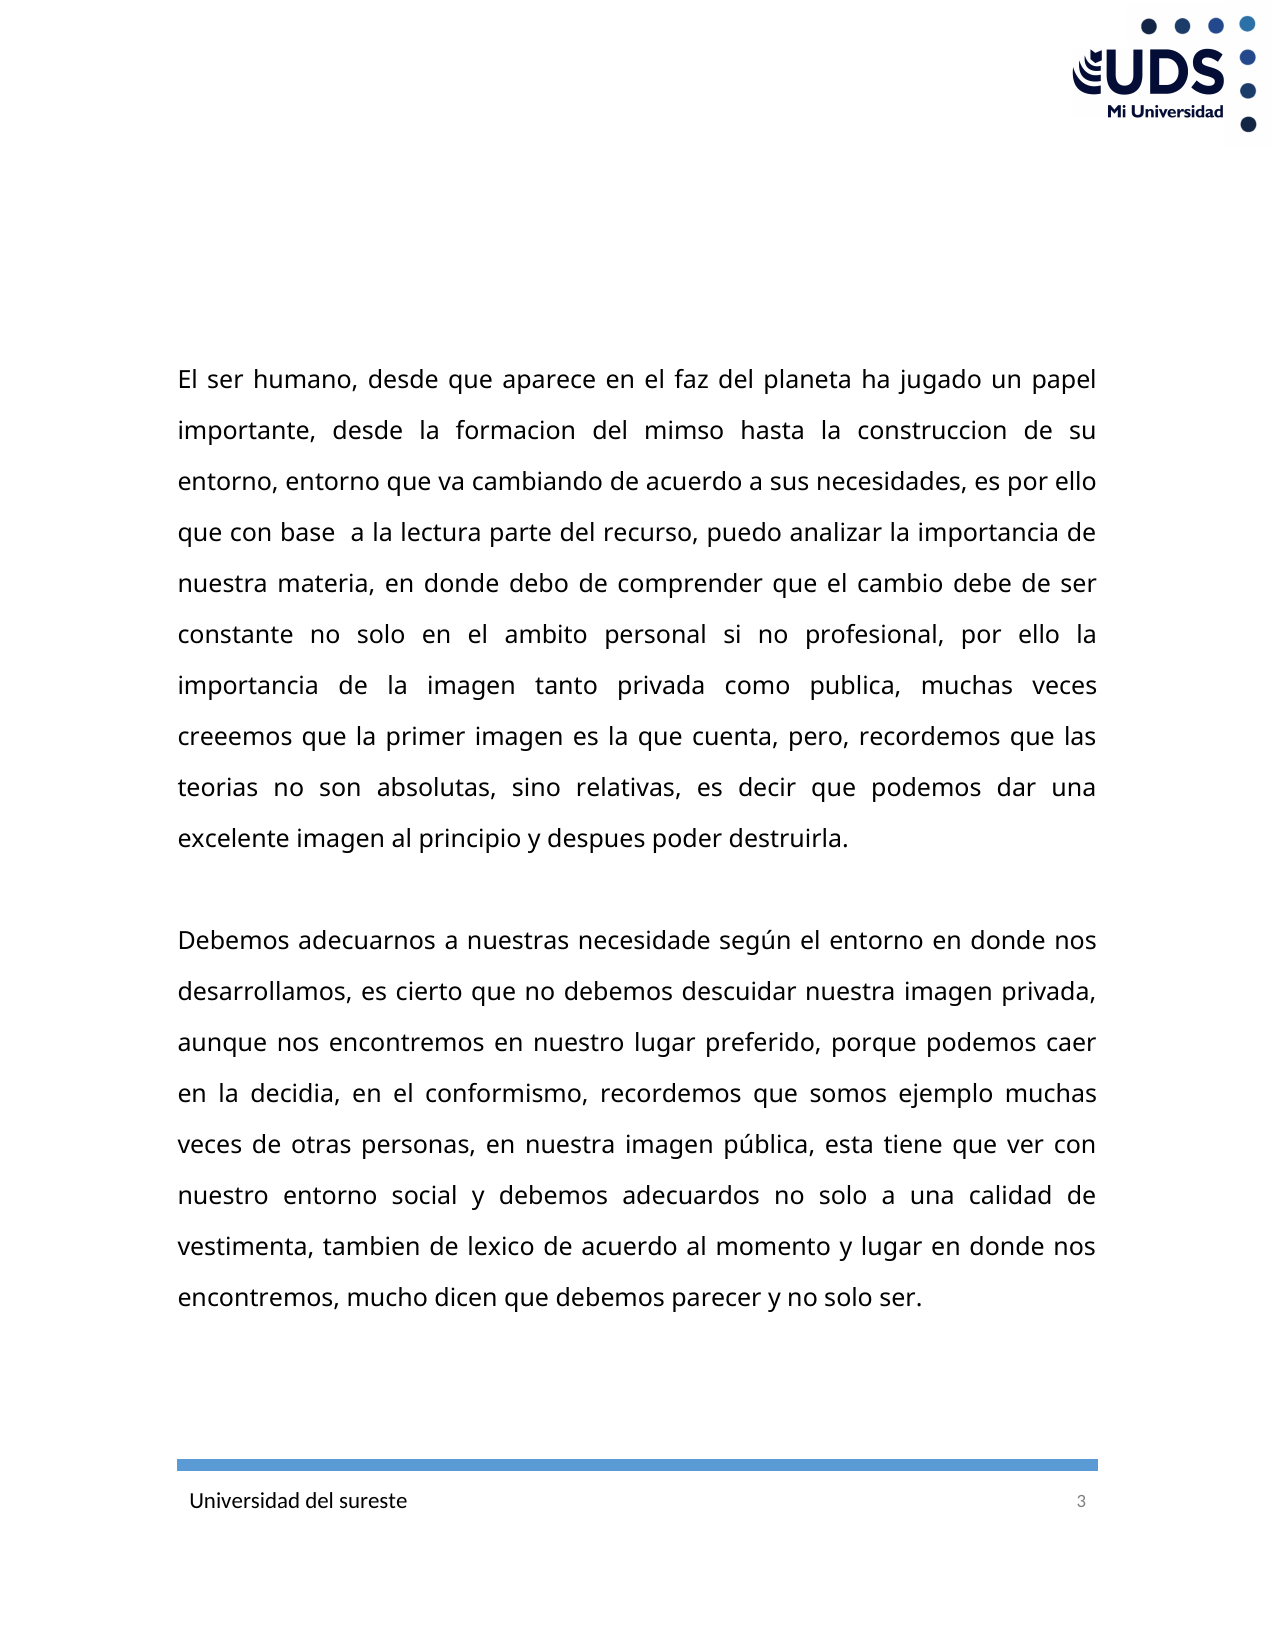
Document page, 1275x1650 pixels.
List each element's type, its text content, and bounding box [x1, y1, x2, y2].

picture [1071, 2, 1272, 146]
text Debemos adecuarnos a nuestras necesidade según el entorno en donde nos desarrollamos, es cierto que no debemos descuidar nuestra imagen privada, aunque nos encontremos en nuestro lugar preferido, porque podemos caer en la decidia, en el conformismo, recordemos que somos ejemplo muchas veces de otras personas, en nuestra imagen pública, esta tiene que ver con nuestro entorno social y debemos adecuardos no solo a una calidad de vestimenta, tambien de lexico de acuerdo al momento y lugar en donde nos encontremos, mucho dicen que debemos parecer y no solo ser. [177, 923, 1098, 1314]
text El ser humano, desde que aparece en el faz del planeta ha jugado un papel importante, desde la formacion del mimso hasta la construccion de su entorno, entorno que va cambiando de acuerdo a sus necesidades, es por ello que con base a la lectura parte del recurso, puedo analizar la importancia de nuestra materia, en donde debo de comprender que el cambio debe de ser constante no solo en el ambito personal si no profesional, por ello la importancia de la imagen tanto privada como publica, muchas veces creeemos que la primer imagen es la que cuenta, pero, recordemos que las teorias no son absolutas, sino relativas, es decir que podemos dar una excelente imagen al principio y despues poder destruirla. [177, 361, 1098, 855]
